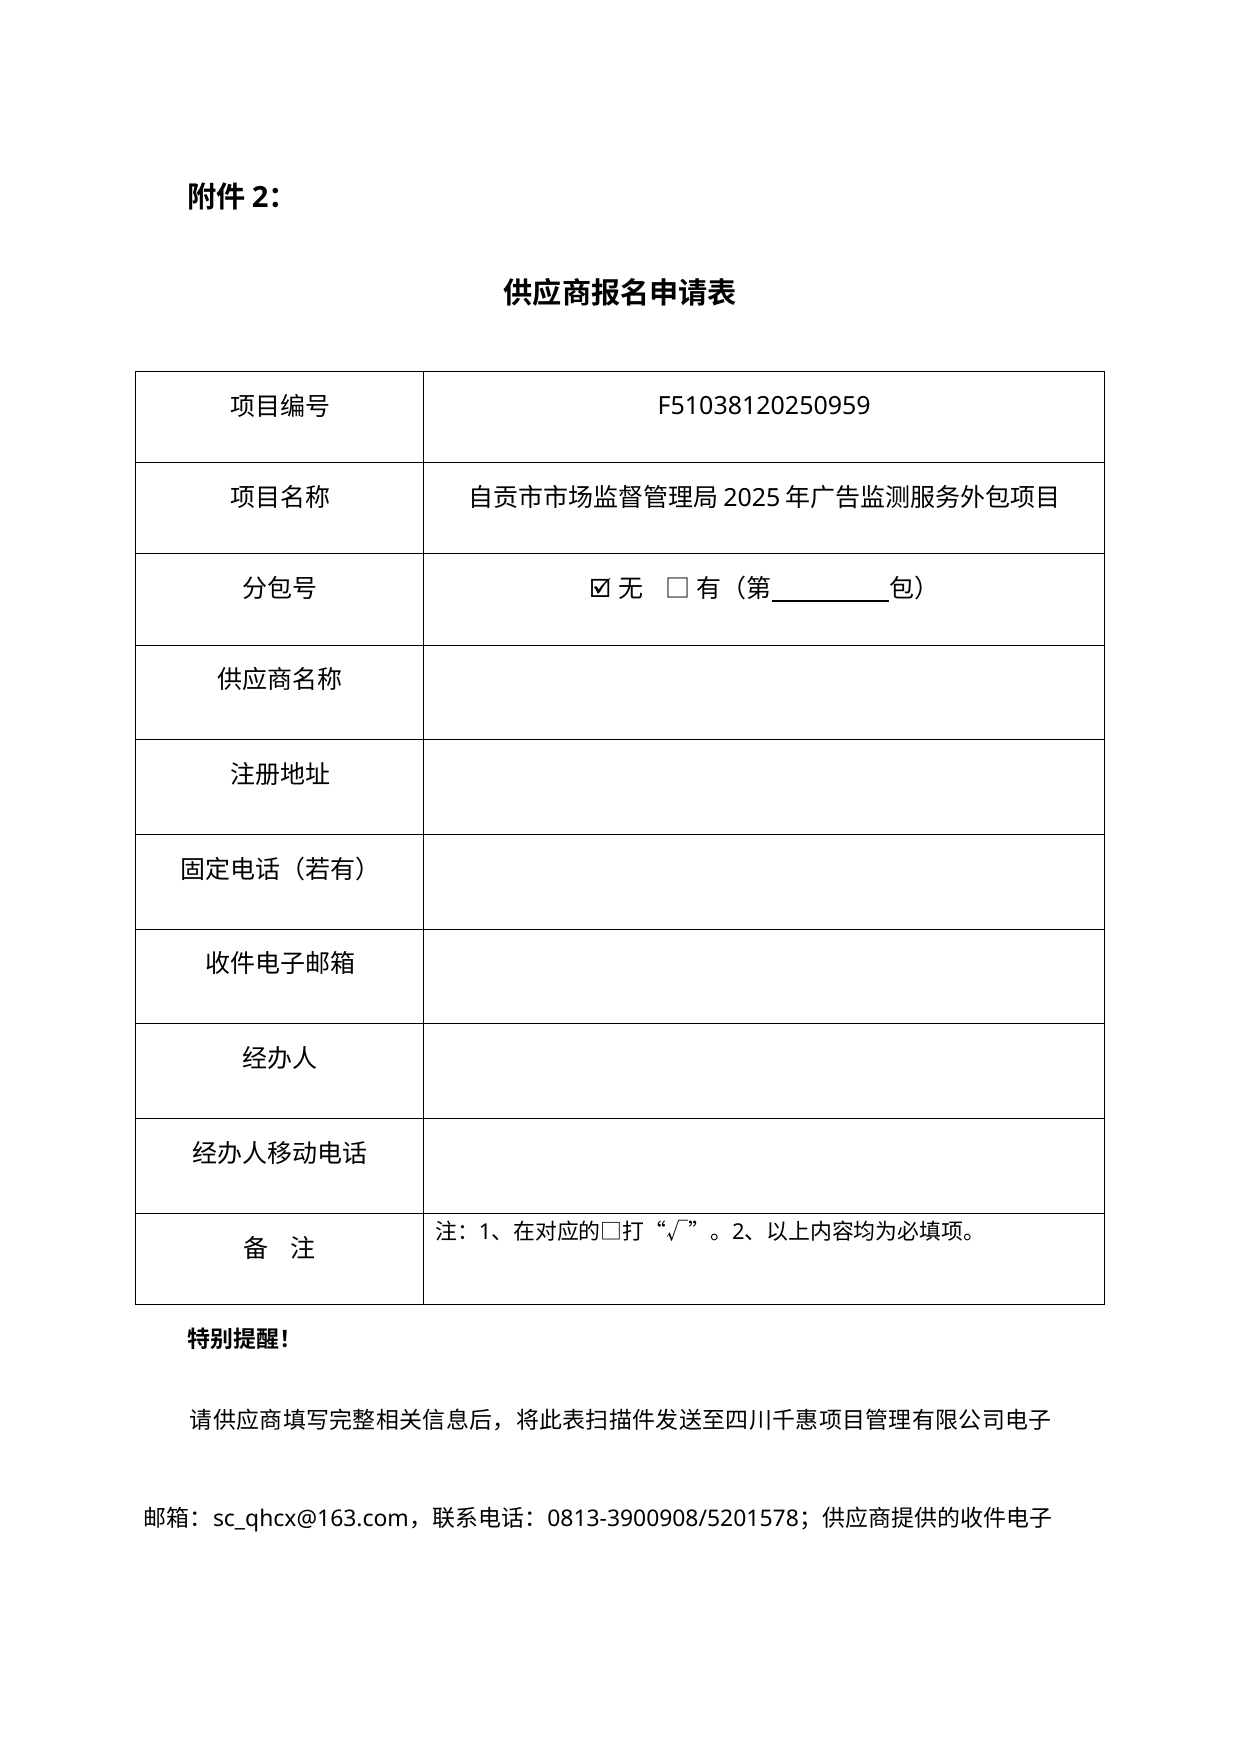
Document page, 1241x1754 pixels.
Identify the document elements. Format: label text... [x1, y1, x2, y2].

table_cell [424, 646, 1104, 739]
table_cell 注册地址 [136, 740, 423, 834]
table_cell 收件电子邮箱 [136, 930, 423, 1023]
table_cell 注：1、在对应的□打“√”。2、以上内容均为必填项。 [424, 1214, 1104, 1304]
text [144, 1386, 1053, 1549]
table_header 项目编号 [136, 372, 423, 462]
table_cell [424, 740, 1104, 834]
table_cell 经办人 [136, 1024, 423, 1118]
table_cell 供应商名称 [136, 646, 423, 739]
text 特别提醒！ [187, 1305, 1053, 1370]
table_header F51038120250959 [424, 372, 1104, 462]
table_cell [424, 930, 1104, 1023]
subtitle 附件2： [187, 162, 1053, 227]
table_cell [424, 835, 1104, 928]
table_cell 自贡市市场监督管理局2025年广告监测服务外包项目 [424, 463, 1104, 553]
table_cell [424, 1024, 1104, 1118]
table_cell 项目名称 [136, 463, 423, 553]
table_cell 固定电话（若有） [136, 835, 423, 928]
table_cell 无 □ 有（第 包） [424, 554, 1104, 644]
text 供应商报名申请表 [187, 258, 1053, 323]
table_cell 分包号 [136, 554, 423, 644]
table_cell [424, 1119, 1104, 1213]
table_cell 备 注 [136, 1214, 423, 1304]
table_cell 经办人移动电话 [136, 1119, 423, 1213]
